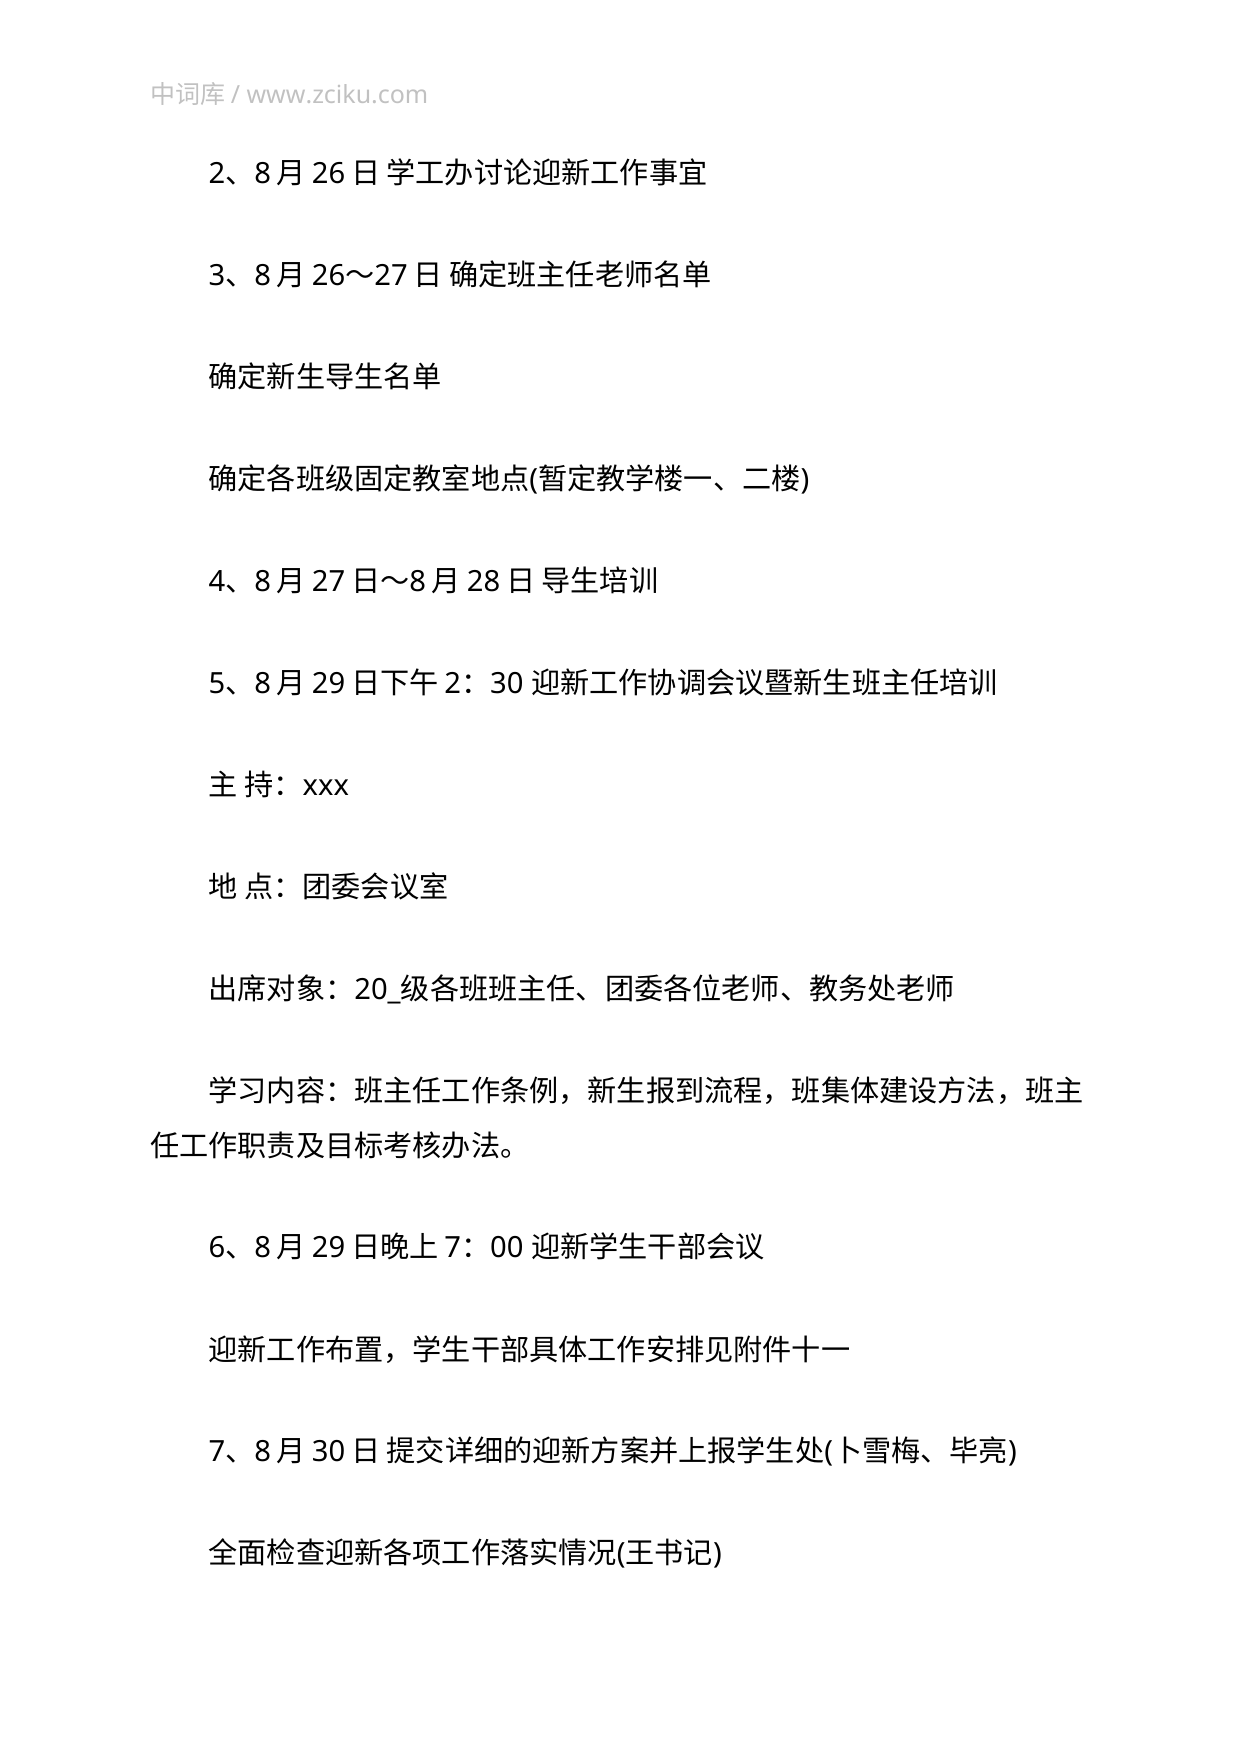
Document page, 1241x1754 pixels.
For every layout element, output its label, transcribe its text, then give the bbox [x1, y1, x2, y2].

text 确定各班级固定教室地点(暂定教学楼一、二楼) [150, 456, 1090, 498]
text 3、8月26～27日 确定班主任老师名单 [150, 252, 1090, 294]
text 6、8月29日晚上7：00 迎新学生干部会议 [150, 1224, 1090, 1266]
text 地 点：团委会议室 [150, 864, 1090, 906]
text 学习内容：班主任工作条例，新生报到流程，班集体建设方法，班主任工作职责及目标考核办法。 [150, 1067, 1090, 1164]
text 7、8月30日 提交详细的迎新方案并上报学生处(卜雪梅、毕亮) [150, 1428, 1090, 1470]
text 全面检查迎新各项工作落实情况(王书记) [150, 1530, 1090, 1572]
text 2、8月26日 学工办讨论迎新工作事宜 [150, 150, 1090, 192]
text 4、8月27日～8月28日 导生培训 [150, 558, 1090, 600]
text 5、8月29日下午2：30 迎新工作协调会议暨新生班主任培训 [150, 660, 1090, 702]
text 主 持：xxx [150, 762, 1090, 804]
text 出席对象：20_级各班班主任、团委各位老师、教务处老师 [150, 965, 1090, 1008]
text 确定新生导生名单 [150, 354, 1090, 396]
text 迎新工作布置，学生干部具体工作安排见附件十一 [150, 1326, 1090, 1368]
